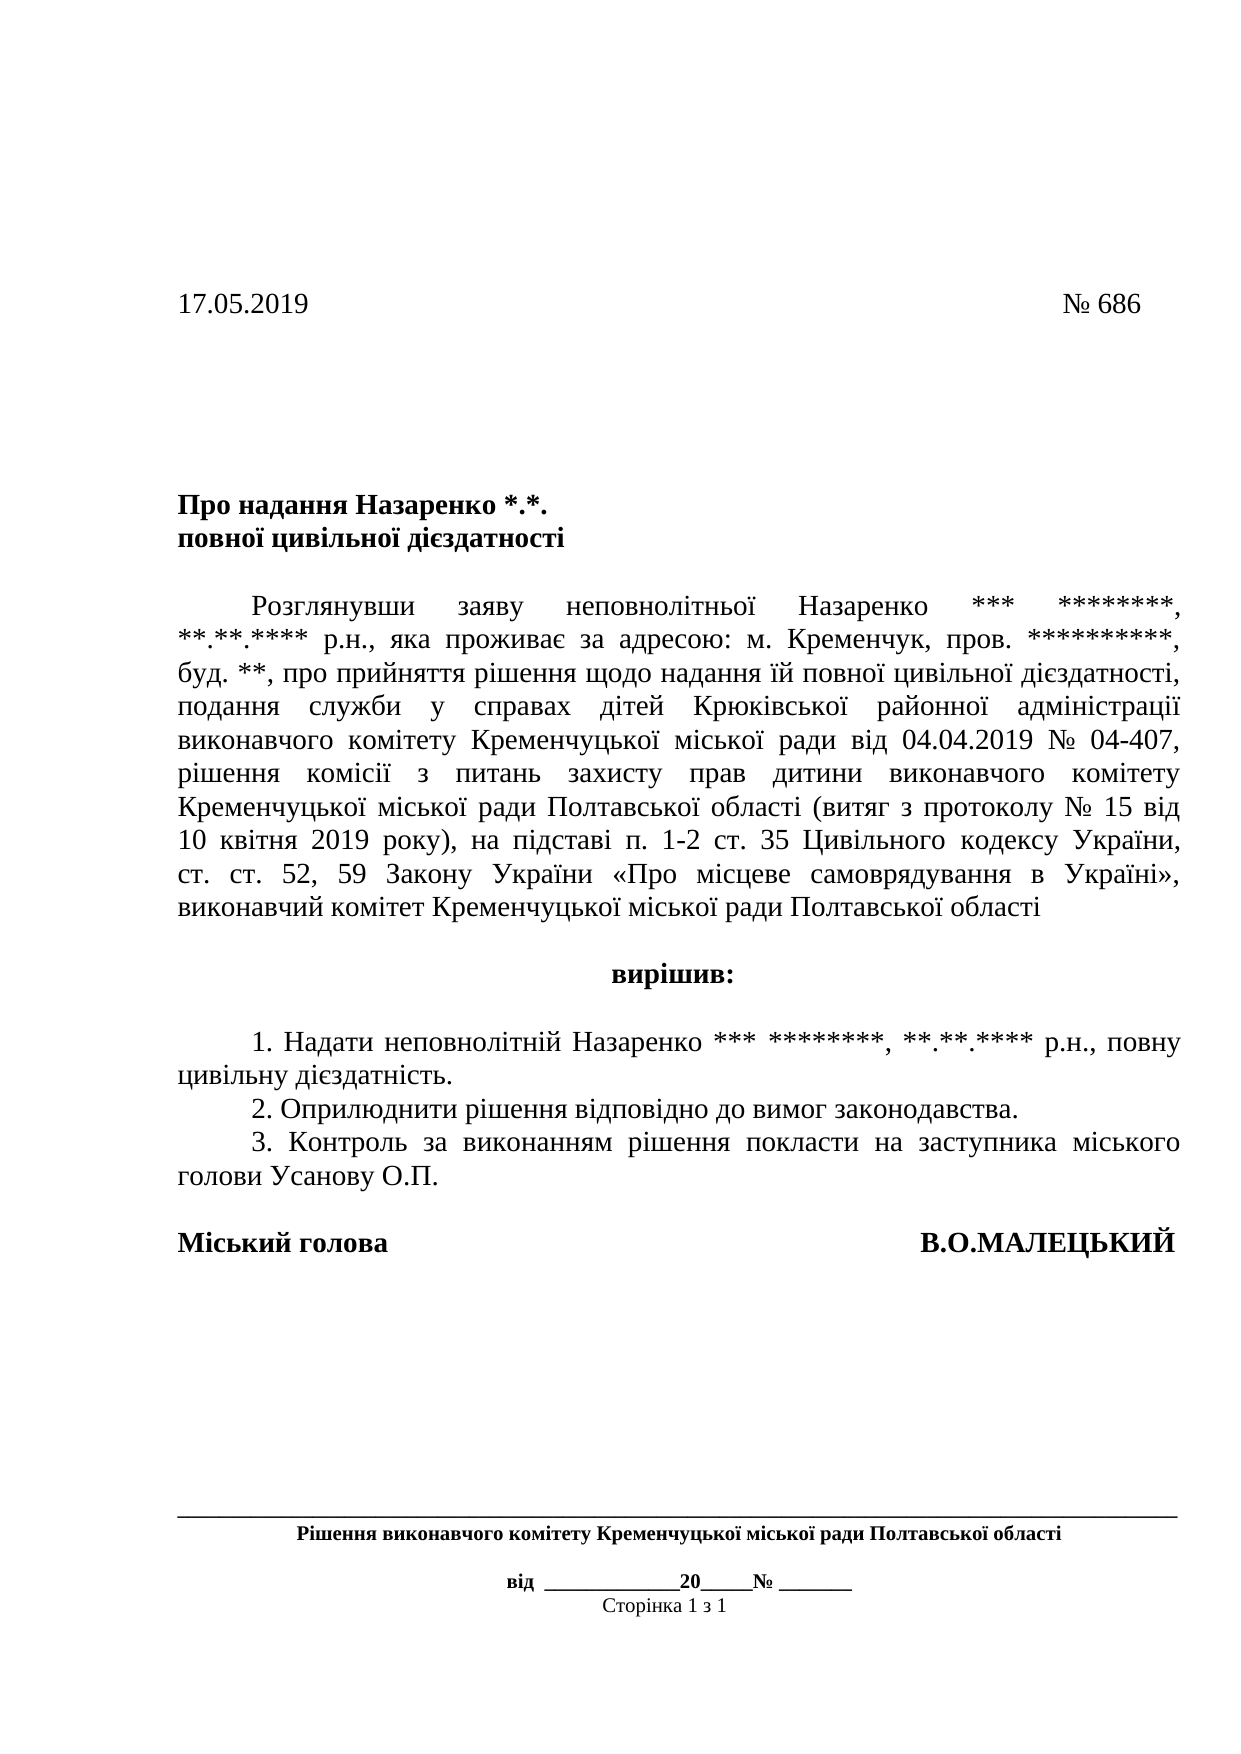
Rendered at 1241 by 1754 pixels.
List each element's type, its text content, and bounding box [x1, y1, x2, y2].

text вирішив: [165, 957, 1181, 990]
text 1. Надати неповнолітній Назаренко *** ********, **.**.**** р.н., повну цивільну дієздатність. [177, 1024, 1181, 1091]
text Міський голова В.О.МАЛЕЦЬКИЙ [177, 1225, 1181, 1258]
list Розглянувши заяву неповнолітньої Назаренко *** ********, **.**.**** р.н., яка проживає за адресою: м. Кременчук, пров. **********, буд. **, про прийняття рішення щодо надання їй повної цивільної дієздатності, подання служби у справах дітей Крюківської районної адміністрації виконавчого комітету Кременчуцької міської ради від 04.04.2019 № 04-407, рішення комісії з питань захисту прав дитини виконавчого комітету Кременчуцької міської ради Полтавської області (витяг з протоколу № 15 від 10 квітня 2019 року), на підставі п. 1-2 ст. 35 Цивільного кодексу України, ст. ст. 52, 59 Закону України «Про місцеве самоврядування в Україні», виконавчий комітет Кременчуцької міської ради Полтавської області [177, 588, 1181, 923]
text 2. Оприлюднити рішення відповідно до вимог законодавства. [177, 1091, 1181, 1124]
text 3. Контроль за виконанням рішення покласти на заступника міського голови Усанову О.П. [177, 1124, 1181, 1191]
text 17.05.2019 № 686 [177, 286, 1181, 319]
text повної цивільної дієздатності [177, 521, 1181, 554]
text Про надання Назаренко *.*. [177, 487, 1181, 521]
